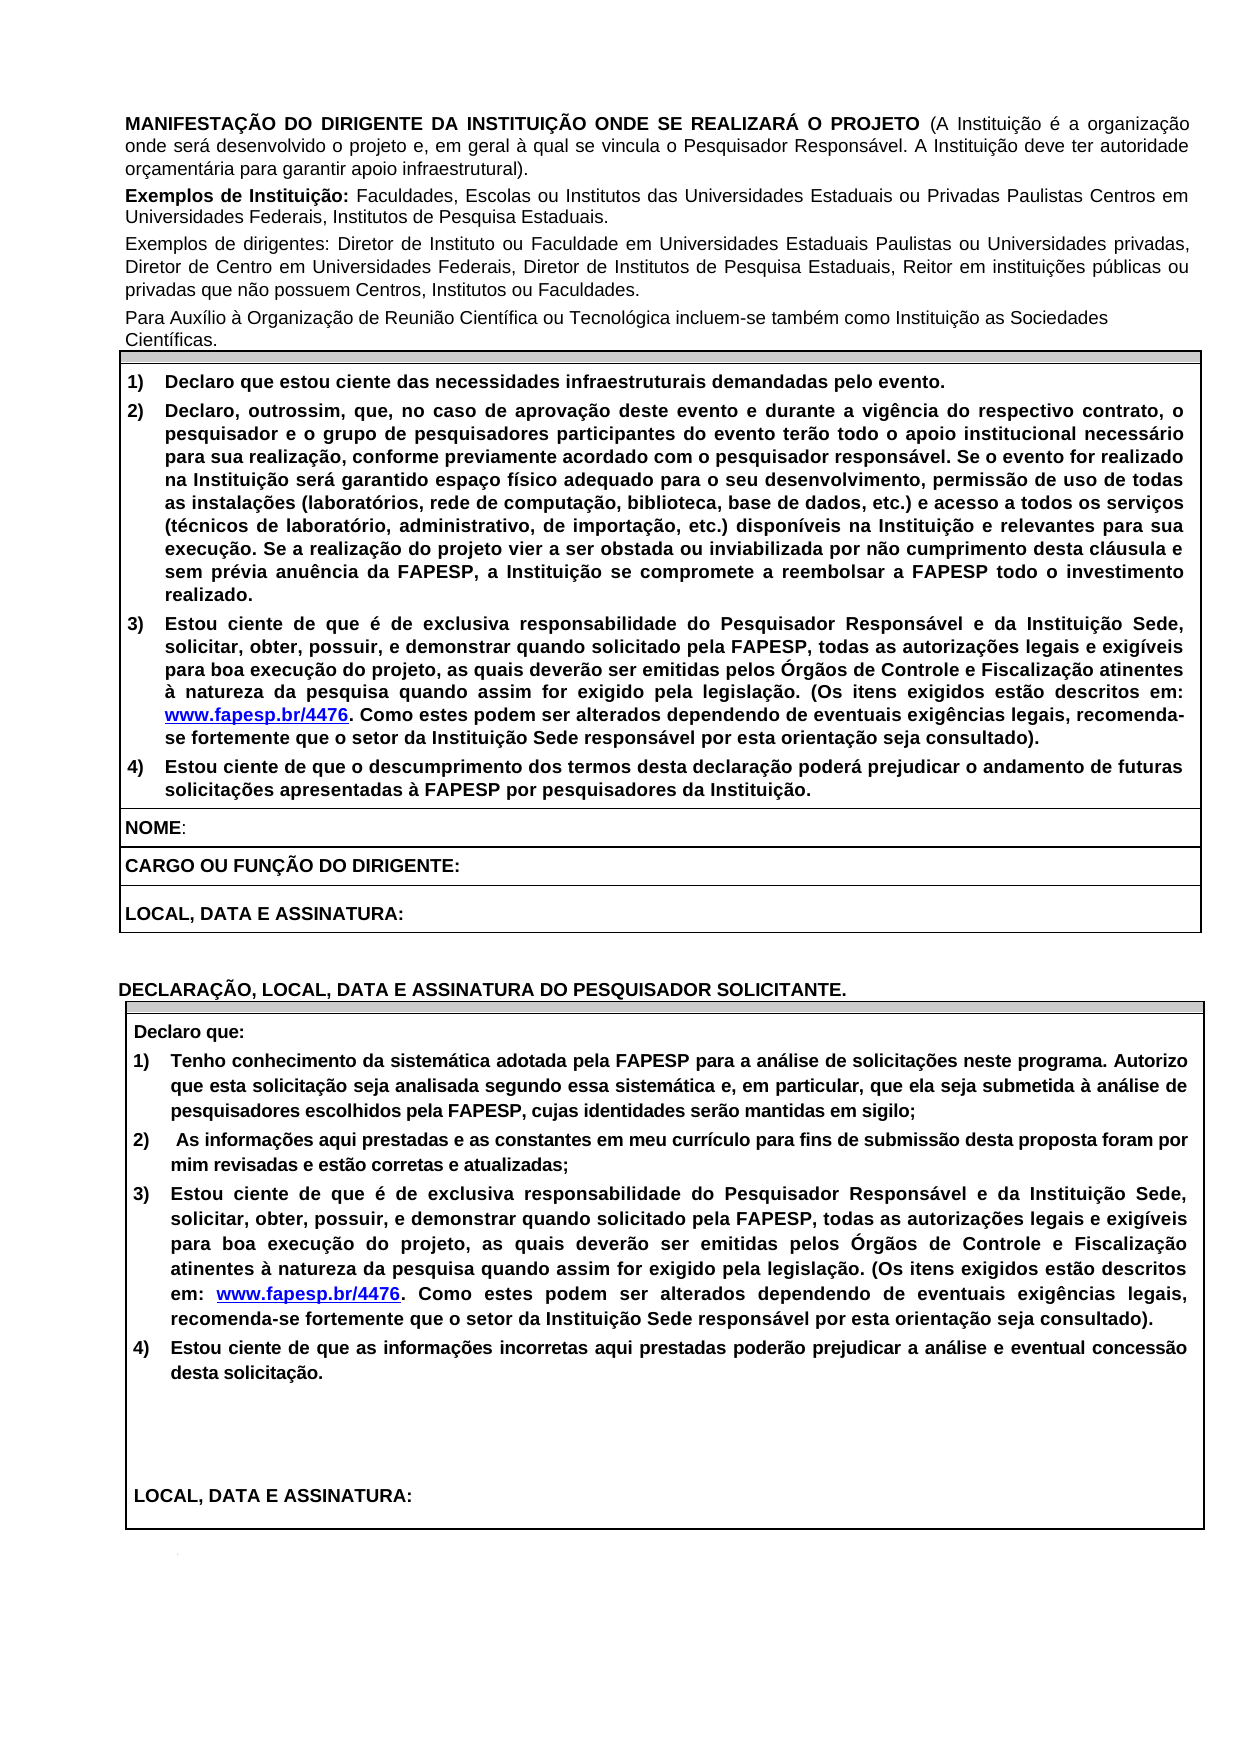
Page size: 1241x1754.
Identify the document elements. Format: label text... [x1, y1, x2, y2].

table_cell Declaro que: Tenho conhecimento da sistemática adotada pela FAPESP para a análise de solicitações neste programa. Autorizo que esta solicitação seja analisada segundo essa sistemática e, em particular, que ela seja submetida à análise de pesquisadores escolhidos pela FAPESP, cujas identidades serão mantidas em sigilo; As informações aqui prestadas e as constantes em meu currículo para fins de submissão desta proposta foram por mim revisadas e estão corretas e atualizadas; Estou ciente de que é de exclusiva responsabilidade do Pesquisador Responsável e da Instituição Sede, solicitar, obter, possuir, e demonstrar quando solicitado pela FAPESP, todas as autorizações legais e exigíveis para boa execução do projeto, as quais deverão ser emitidas pelos Órgãos de Controle e Fiscalização atinentes à natureza da pesquisa quando assim for exigido pela legislação. (Os itens exigidos estão descritos em: www.fapesp.br/4476. Como estes podem ser alterados dependendo de eventuais exigências legais, recomenda-se fortemente que o setor da Instituição Sede responsável por esta orientação seja consultado). Estou ciente de que as informações incorretas aqui prestadas poderão prejudicar a análise e eventual concessão desta solicitação. LOCAL, DATA E ASSINATURA: [127, 1014, 1203, 1528]
table_cell Declaro que estou ciente das necessidades infraestruturais demandadas pelo evento. Declaro, outrossim, que, no caso de aprovação deste evento e durante a vigência do respectivo contrato, o pesquisador e o grupo de pesquisadores participantes do evento terão todo o apoio institucional necessário para sua realização, conforme previamente acordado com o pesquisador responsável. Se o evento for realizado na Instituição será garantido espaço físico adequado para o seu desenvolvimento, permissão de uso de todas as instalações (laboratórios, rede de computação, biblioteca, base de dados, etc.) e acesso a todos os serviços (técnicos de laboratório, administrativo, de importação, etc.) disponíveis na Instituição e relevantes para sua execução. Se a realização do projeto vier a ser obstada ou inviabilizada por não cumprimento desta cláusula e sem prévia anuência da FAPESP, a Instituição se compromete a reembolsar a FAPESP todo o investimento realizado. Estou ciente de que é de exclusiva responsabilidade do Pesquisador Responsável e da Instituição Sede, solicitar, obter, possuir, e demonstrar quando solicitado pela FAPESP, todas as autorizações legais e exigíveis para boa execução do projeto, as quais deverão ser emitidas pelos Órgãos de Controle e Fiscalização atinentes à natureza da pesquisa quando assim for exigido pela legislação. (Os itens exigidos estão descritos em: www.fapesp.br/4476. Como estes podem ser alterados dependendo de eventuais exigências legais, recomenda-se fortemente que o setor da Instituição Sede responsável por esta orientação seja consultado). Estou ciente de que o descumprimento dos termos desta declaração poderá prejudicar o andamento de futuras solicitações apresentadas à FAPESP por pesquisadores da Instituição. [121, 364, 1200, 808]
table_cell NOME: [121, 809, 1200, 846]
table_cell [121, 352, 1200, 362]
table_cell LOCAL, DATA E ASSINATURA: [121, 886, 1200, 932]
table_header MANIFESTAÇÃO DO DIRIGENTE DA INSTITUIÇÃO ONDE SE REALIZARÁ O PROJETO (A Instituição é a organização onde será desenvolvido o projeto e, em geral à qual se vincula o Pesquisador Responsável. A Instituição deve ter autoridade orçamentária para garantir apoio infraestrutural). Exemplos de Instituição: Faculdades, Escolas ou Institutos das Universidades Estaduais ou Privadas Paulistas Centros em Universidades Federais, Institutos de Pesquisa Estaduais. Exemplos de dirigentes: Diretor de Instituto ou Faculdade em Universidades Estaduais Paulistas ou Universidades privadas, Diretor de Centro em Universidades Federais, Diretor de Institutos de Pesquisa Estaduais, Reitor em instituições públicas ou privadas que não possuem Centros, Institutos ou Faculdades. Para Auxílio à Organização de Reunião Científica ou Tecnológica incluem-se também como Instituição as Sociedades Científicas. [120, 89, 1201, 350]
table_header [127, 1002, 1203, 1012]
table_cell CARGO OU FUNÇÃO DO DIRIGENTE: [121, 848, 1200, 884]
text DECLARAÇÃO, LOCAL, DATA E ASSINATURA DO PESQUISADOR SOLICITANTE. [118, 979, 1092, 1001]
